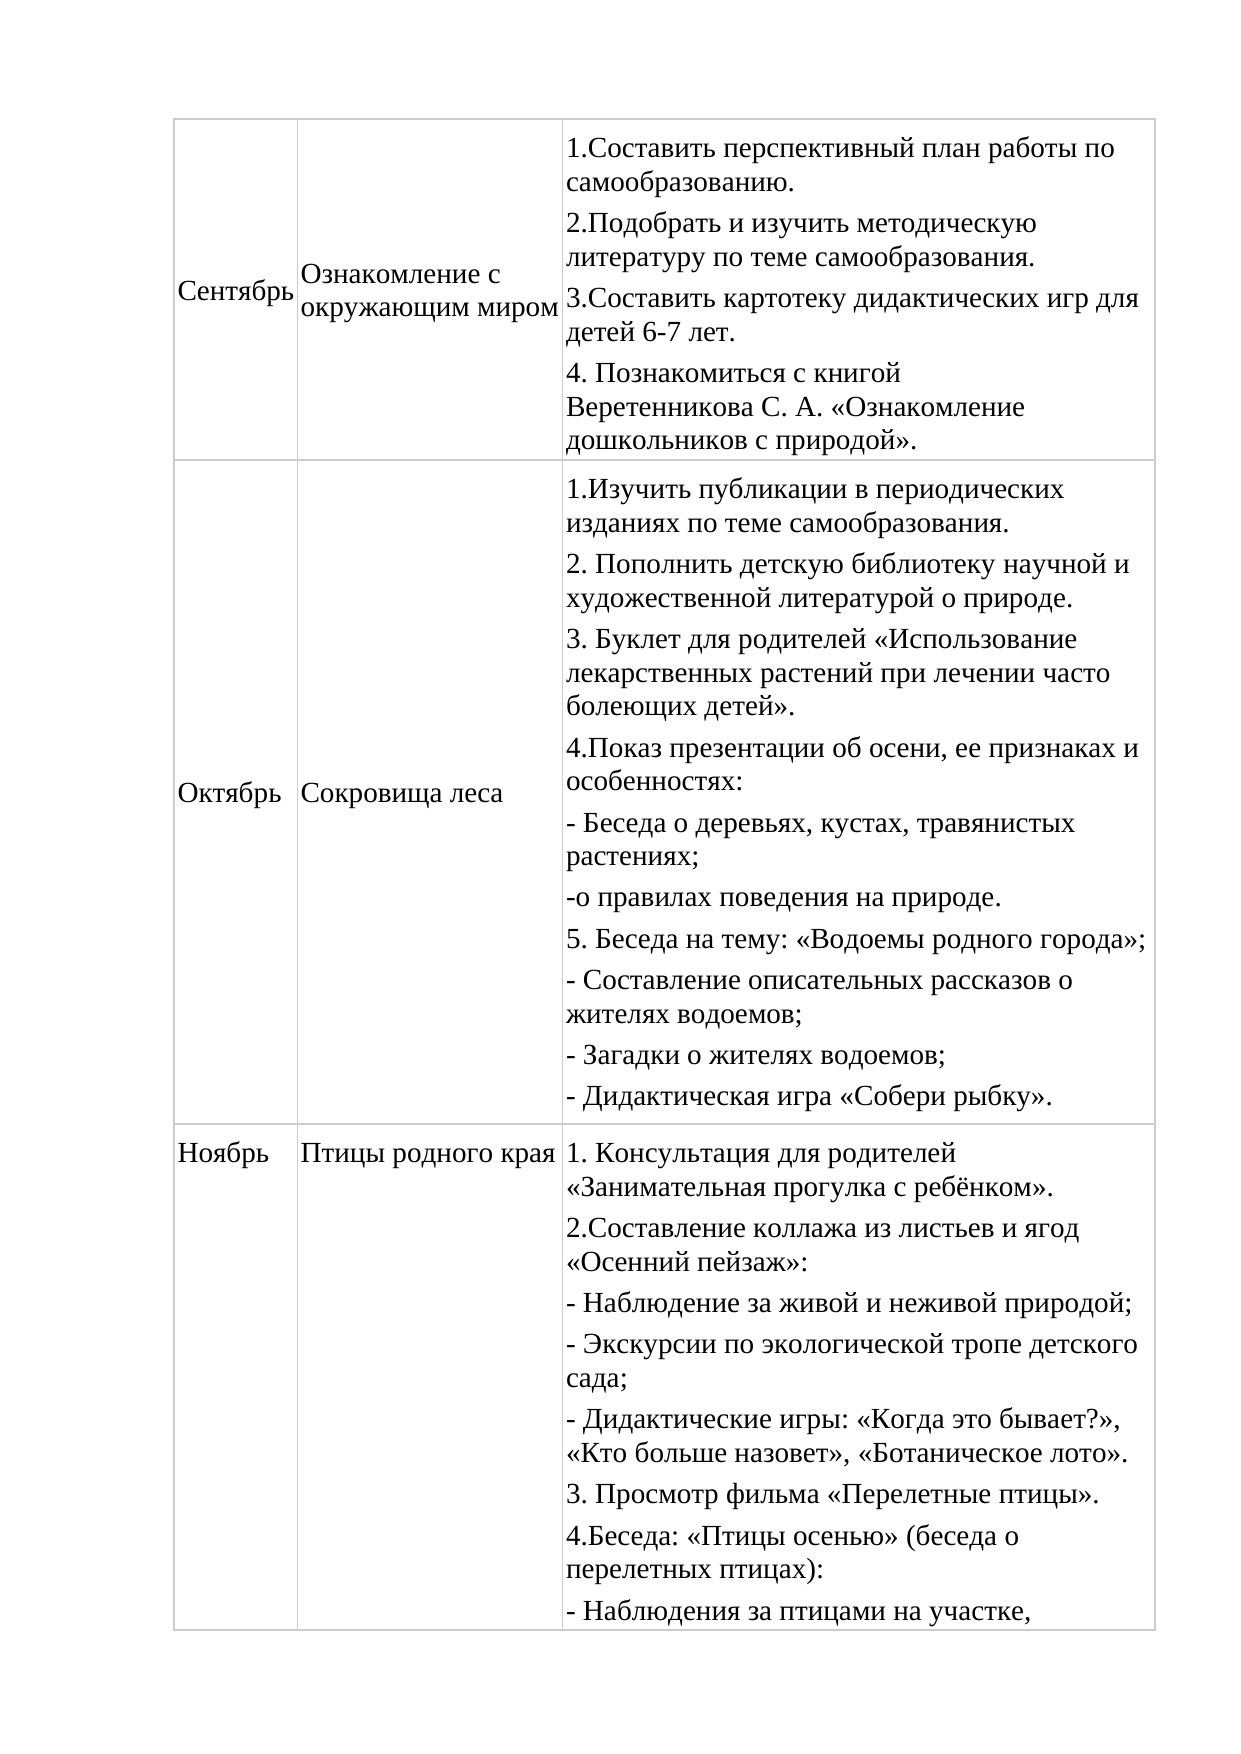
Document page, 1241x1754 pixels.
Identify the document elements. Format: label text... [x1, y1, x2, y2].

table_cell Октябрь [175, 461, 297, 1123]
table_cell 1.Изучить публикации в периодических изданиях по теме самообразования. 2. Пополнить детскую библиотеку научной и художественной литературой о природе. 3. Буклет для родителей «Использование лекарственных растений при лечении часто болеющих детей». 4.Показ презентации об осени, ее признаках и особенностях: - Беседа о деревьях, кустах, травянистых растениях; -о правилах поведения на природе. 5. Беседа на тему: «Водоемы родного города»; - Составление описательных рассказов о жителях водоемов; - Загадки о жителях водоемов; - Дидактическая игра «Собери рыбку». [563, 461, 1154, 1123]
table_cell 1.Составить перспективный план работы по самообразованию. 2.Подобрать и изучить методическую литературу по теме самообразования. 3.Составить картотеку дидактических игр для детей 6-7 лет. 4. Познакомиться с книгой Веретенникова С. А. «Ознакомление дошкольников с природой». [563, 120, 1154, 459]
table_cell Сокровища леса [298, 461, 562, 1123]
table_cell Ознакомление с окружающим миром [298, 120, 562, 459]
table_cell Птицы родного края [298, 1125, 562, 1629]
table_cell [563, 1125, 1154, 1629]
table_cell Ноябрь [175, 1125, 297, 1629]
table_cell Сентябрь [175, 120, 297, 459]
